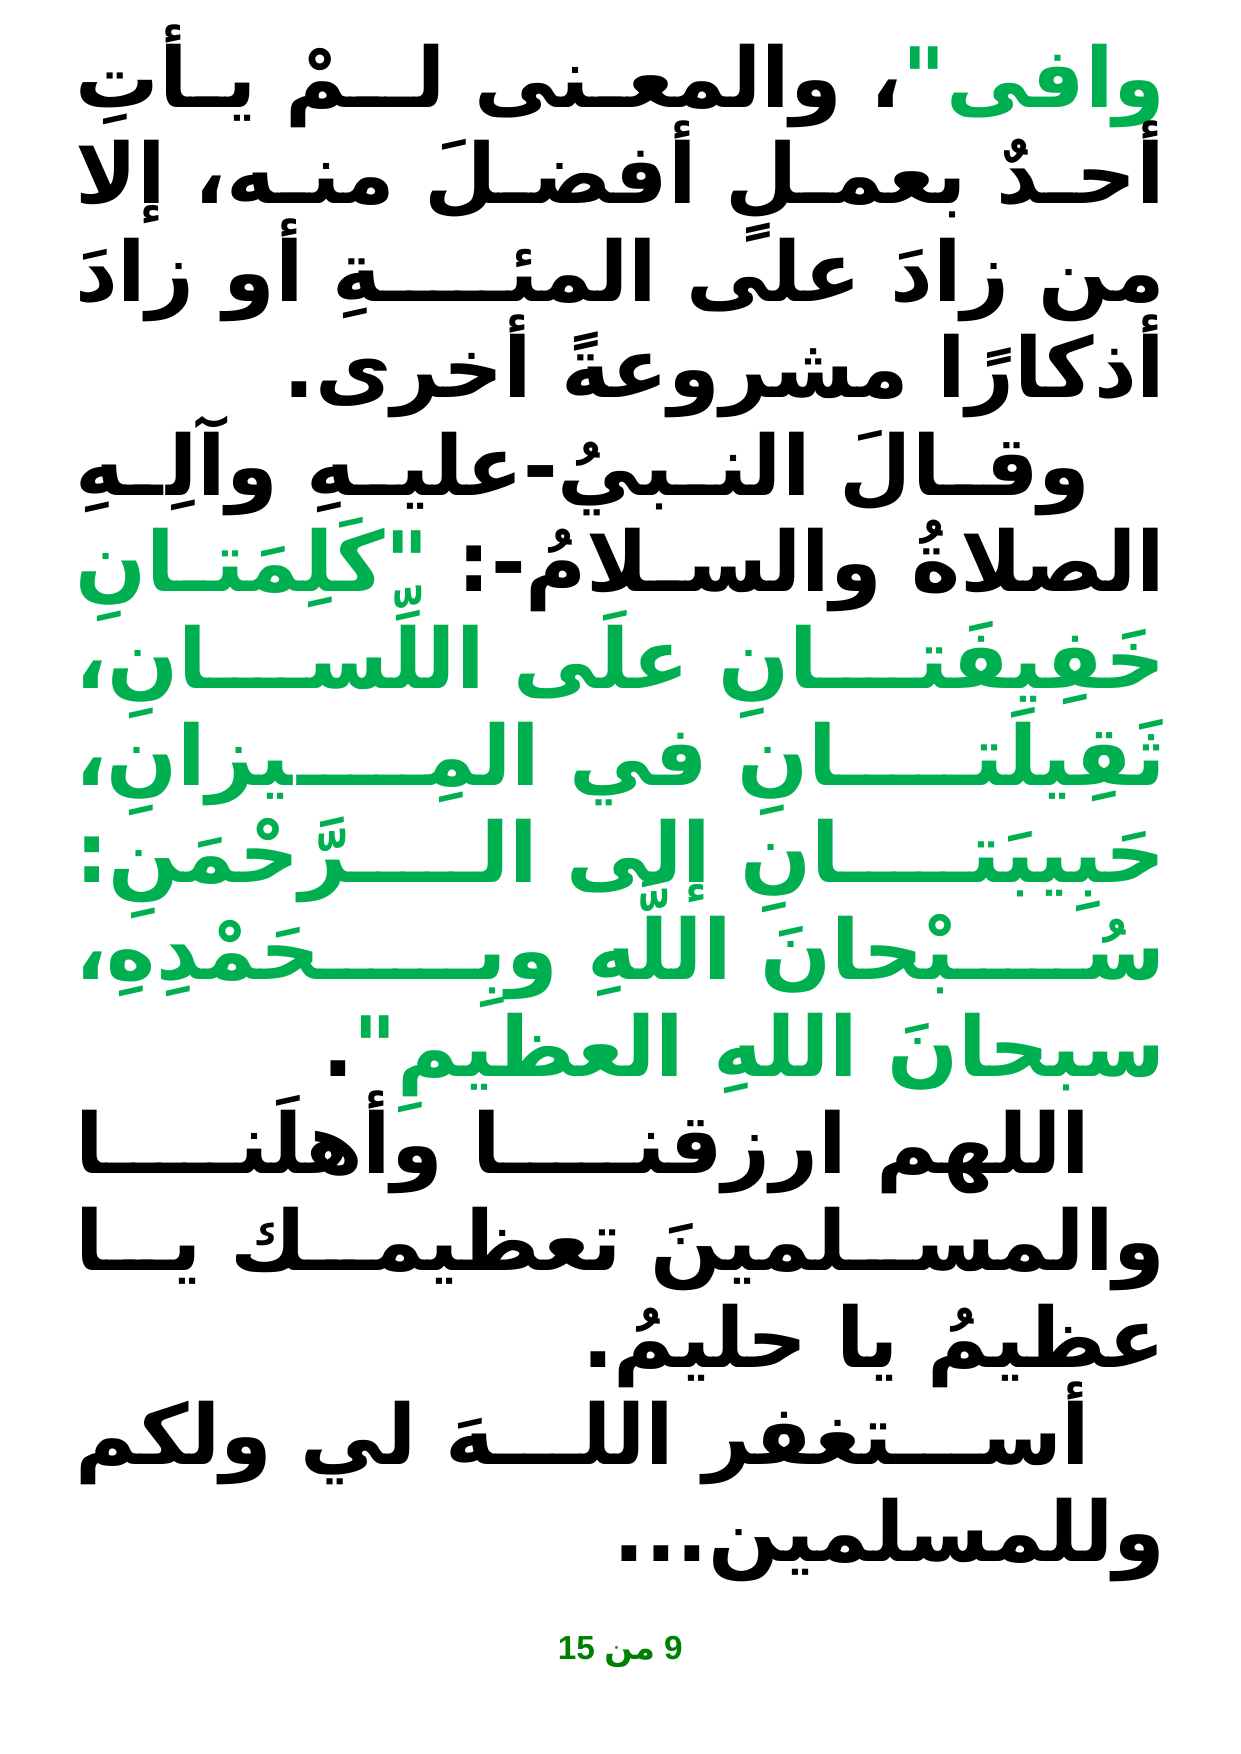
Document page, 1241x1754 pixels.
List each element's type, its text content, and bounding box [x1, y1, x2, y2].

text أستغفر اللهَ لي ولكم وللمسلمين... [75, 1387, 1165, 1581]
text وقالَ النبيُ-عليهِ وآلِهِ الصلاةُ والسلامُ-: "كَلِمَتانِ خَفِيفَتانِ علَى اللِّسانِ، ثَقِيلَتانِ في المِيزانِ، حَبِيبَتانِ إلى الرَّحْمَنِ: سُبْحانَ اللَّهِ وبِـحَمْدِهِ، سبحانَ اللهِ العظيمِ". [75, 417, 1165, 1096]
text اللهم ارزقنا وأهلَنا والمسلمينَ تعظيمك يا عظيمُ يا حليمُ. [75, 1096, 1165, 1387]
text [75, 29, 1165, 417]
